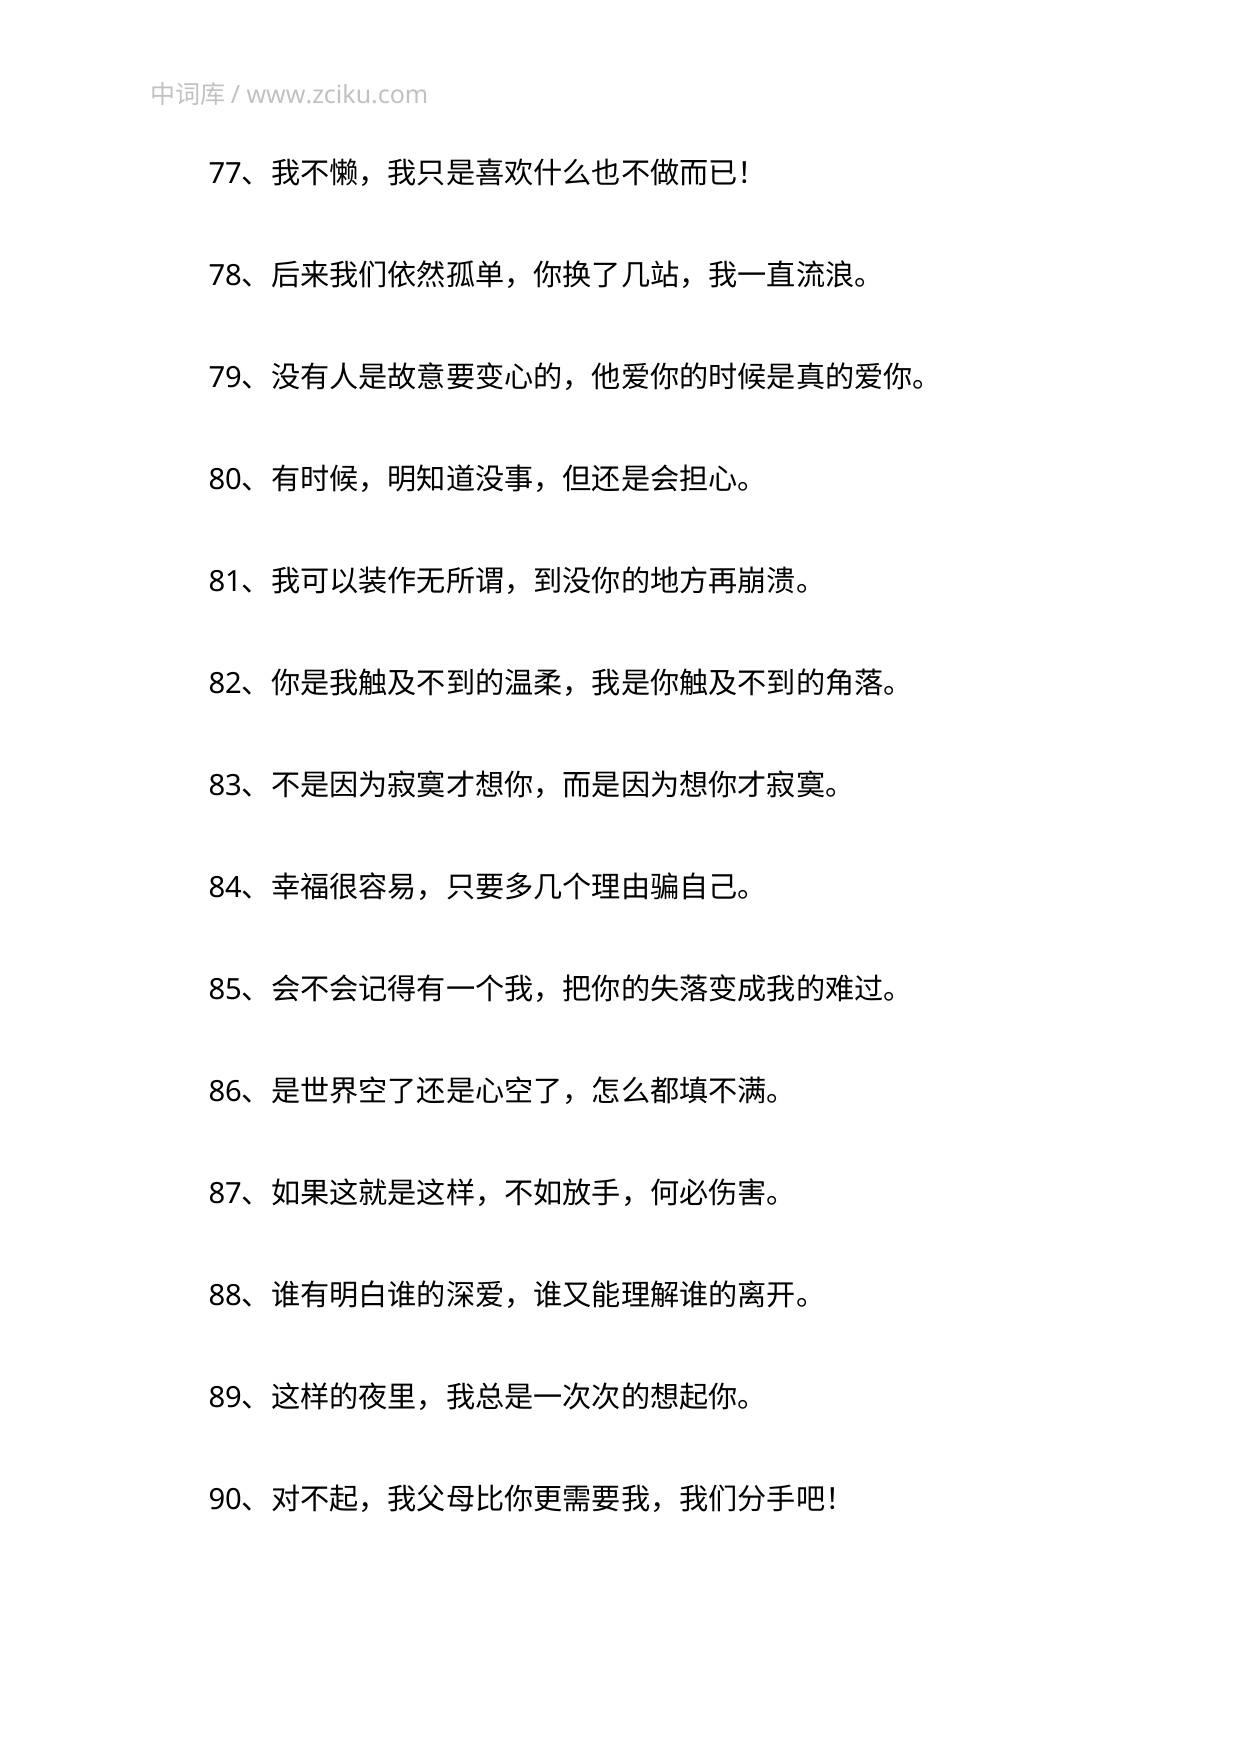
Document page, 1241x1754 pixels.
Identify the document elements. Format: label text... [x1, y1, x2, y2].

text 86、是世界空了还是心空了，怎么都填不满。 [150, 1068, 1090, 1110]
text 81、我可以装作无所谓，到没你的地方再崩溃。 [150, 558, 1090, 600]
text 79、没有人是故意要变心的，他爱你的时候是真的爱你。 [150, 354, 1090, 396]
text 87、如果这就是这样，不如放手，何必伤害。 [150, 1170, 1090, 1212]
text 90、对不起，我父母比你更需要我，我们分手吧！ [150, 1476, 1090, 1518]
text 83、不是因为寂寞才想你，而是因为想你才寂寞。 [150, 762, 1090, 804]
text 77、我不懒，我只是喜欢什么也不做而已！ [150, 150, 1090, 192]
text 88、谁有明白谁的深爱，谁又能理解谁的离开。 [150, 1272, 1090, 1314]
text 80、有时候，明知道没事，但还是会担心。 [150, 456, 1090, 498]
text 84、幸福很容易，只要多几个理由骗自己。 [150, 864, 1090, 906]
text 89、这样的夜里，我总是一次次的想起你。 [150, 1374, 1090, 1416]
text 82、你是我触及不到的温柔，我是你触及不到的角落。 [150, 660, 1090, 702]
text 78、后来我们依然孤单，你换了几站，我一直流浪。 [150, 252, 1090, 294]
text 85、会不会记得有一个我，把你的失落变成我的难过。 [150, 966, 1090, 1008]
